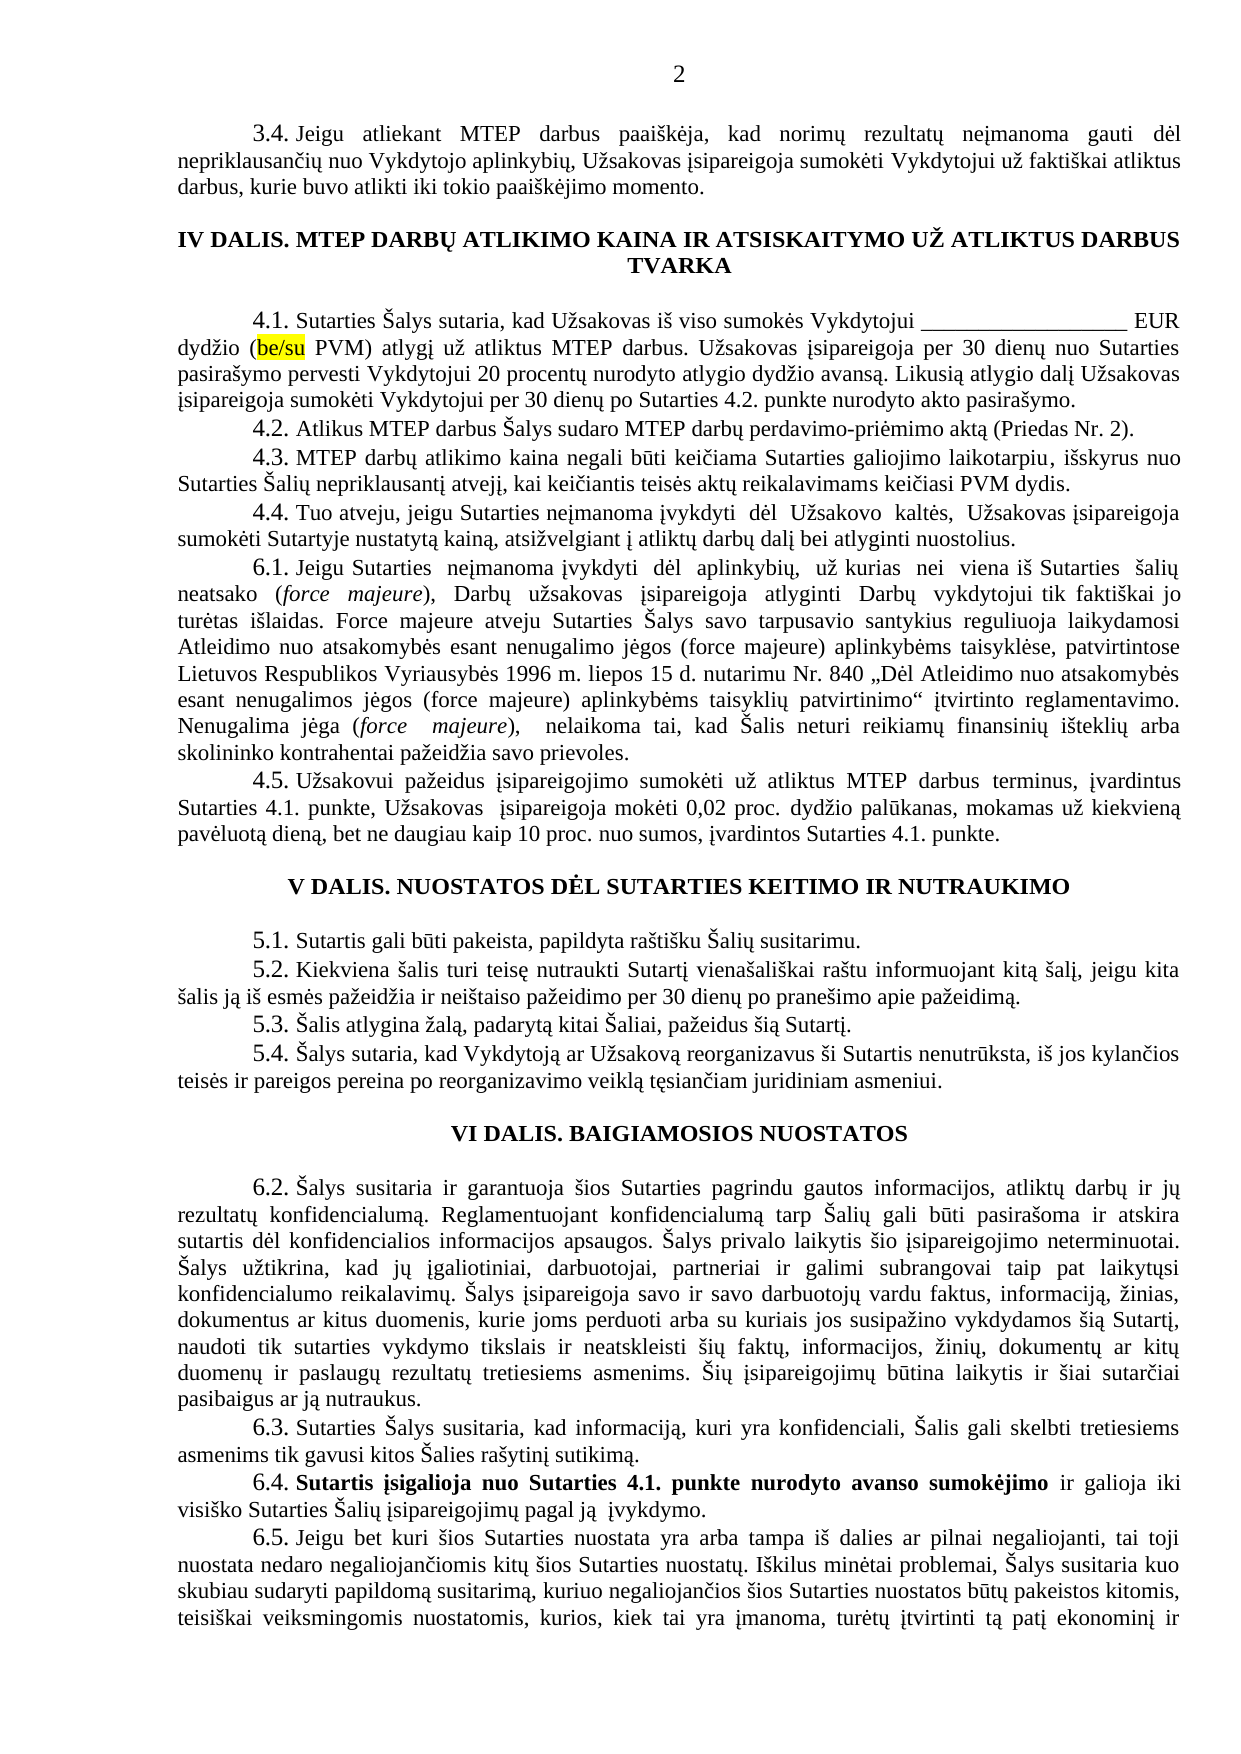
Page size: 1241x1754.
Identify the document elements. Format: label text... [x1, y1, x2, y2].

list Tuo atveju, jeigu Sutarties neįmanoma įvykdyti dėl Užsakovo kaltės, Užsakovas įsipareigoja sumokėti Sutartyje nustatytą kainą, atsižvelgiant į atliktų darbų dalį bei atlyginti nuostolius. [177, 497, 1181, 552]
list Šalys susitaria ir garantuoja šios Sutarties pagrindu gautos informacijos, atliktų darbų ir jų rezultatų konfidencialumą. Reglamentuojant konfidencialumą tarp Šalių gali būti pasirašoma ir atskira sutartis dėl konfidencialios informacijos apsaugos. Šalys privalo laikytis šio įsipareigojimo neterminuotai. Šalys užtikrina, kad jų įgaliotiniai, darbuotojai, partneriai ir galimi subrangovai taip pat laikytųsi konfidencialumo reikalavimų. Šalys įsipareigoja savo ir savo darbuotojų vardu faktus, informaciją, žinias, dokumentus ar kitus duomenis, kurie joms perduoti arba su kuriais jos susipažino vykdydamos šią Sutartį, naudoti tik sutarties vykdymo tikslais ir neatskleisti šių faktų, informacijos, žinių, dokumentų ar kitų duomenų ir paslaugų rezultatų tretiesiems asmenims. Šių įsipareigojimų būtina laikytis ir šiai sutarčiai pasibaigus ar ją nutraukus. [177, 1172, 1181, 1412]
list Kiekviena šalis turi teisę nutraukti Sutartį vienašališkai raštu informuojant kitą šalį, jeigu kita šalis ją iš esmės pažeidžia ir neištaiso pažeidimo per 30 dienų po pranešimo apie pažeidimą. [177, 954, 1181, 1009]
list Sutartis gali būti pakeista, papildyta raštišku Šalių susitarimu. [177, 926, 1181, 954]
list Atlikus MTEP darbus Šalys sudaro MTEP darbų perdavimo-priėmimo aktą (Priedas Nr. 2). [177, 413, 1181, 442]
list MTEP darbų atlikimo kaina negali būti keičiama Sutarties galiojimo laikotarpiu, išskyrus nuo Sutarties Šalių nepriklausantį atvejį, kai keičiantis teisės aktų reikalavimams keičiasi PVM dydis. [177, 442, 1181, 497]
list Šalis atlygina žalą, padarytą kitai Šaliai, pažeidus šią Sutartį. [177, 1009, 1181, 1038]
list Jeigu atliekant MTEP darbus paaiškėja, kad norimų rezultatų neįmanoma gauti dėl nepriklausančių nuo Vykdytojo aplinkybių, Užsakovas įsipareigoja sumokėti Vykdytojui už faktiškai atliktus darbus, kurie buvo atlikti iki tokio paaiškėjimo momento. [177, 118, 1181, 199]
list Šalys sutaria, kad Vykdytoją ar Užsakovą reorganizavus ši Sutartis nenutrūksta, iš jos kylančios teisės ir pareigos pereina po reorganizavimo veiklą tęsiančiam juridiniam asmeniui. [177, 1038, 1181, 1093]
list Užsakovui pažeidus įsipareigojimo sumokėti už atliktus MTEP darbus terminus, įvardintus Sutarties 4.1. punkte, Užsakovas įsipareigoja mokėti 0,02 proc. dydžio palūkanas, mokamas už kiekvieną pavėluotą dieną, bet ne daugiau kaip 10 proc. nuo sumos, įvardintos Sutarties 4.1. punkte. [177, 765, 1181, 846]
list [177, 1522, 1181, 1630]
text V DALIS. NUOSTATOS DĖL SUTARTIES KEITIMO IR NUTRAUKIMO [177, 873, 1181, 899]
list Sutartis įsigalioja nuo Sutarties 4.1. punkte nurodyto avanso sumokėjimo ir galioja iki visiško Sutarties Šalių įsipareigojimų pagal ją įvykdymo. [177, 1467, 1181, 1522]
text IV DALIS. MTEP DARBŲ ATLIKIMO KAINA IR ATSISKAITYMO UŽ ATLIKTUS DARBUS TVARKA [177, 226, 1181, 279]
text VI DALIS. BAIGIAMOSIOS NUOSTATOS [177, 1119, 1181, 1146]
list Sutarties Šalys susitaria, kad informaciją, kuri yra konfidenciali, Šalis gali skelbti tretiesiems asmenims tik gavusi kitos Šalies rašytinį sutikimą. [177, 1412, 1181, 1467]
list Sutarties Šalys sutaria, kad Užsakovas iš viso sumokės Vykdytojui __________________ EUR dydžio (be/su PVM) atlygį už atliktus MTEP darbus. Užsakovas įsipareigoja per 30 dienų nuo Sutarties pasirašymo pervesti Vykdytojui 20 procentų nurodyto atlygio dydžio avansą. Likusią atlygio dalį Užsakovas įsipareigoja sumokėti Vykdytojui per 30 dienų po Sutarties 4.2. punkte nurodyto akto pasirašymo. [177, 305, 1181, 413]
list Jeigu Sutarties neįmanoma įvykdyti dėl aplinkybių, už kurias nei viena iš Sutarties šalių neatsako (force majeure), Darbų užsakovas įsipareigoja atlyginti Darbų vykdytojui tik faktiškai jo turėtas išlaidas. Force majeure atveju Sutarties Šalys savo tarpusavio santykius reguliuoja laikydamosi Atleidimo nuo atsakomybės esant nenugalimo jėgos (force majeure) aplinkybėms taisyklėse, patvirtintose Lietuvos Respublikos Vyriausybės 1996 m. liepos 15 d. nutarimu Nr. 840 „Dėl Atleidimo nuo atsakomybės esant nenugalimos jėgos (force majeure) aplinkybėms taisyklių patvirtinimo“ įtvirtinto reglamentavimo. Nenugalima jėga (force majeure), nelaikoma tai, kad Šalis neturi reikiamų finansinių išteklių arba skolininko kontrahentai pažeidžia savo prievoles. [177, 552, 1181, 765]
